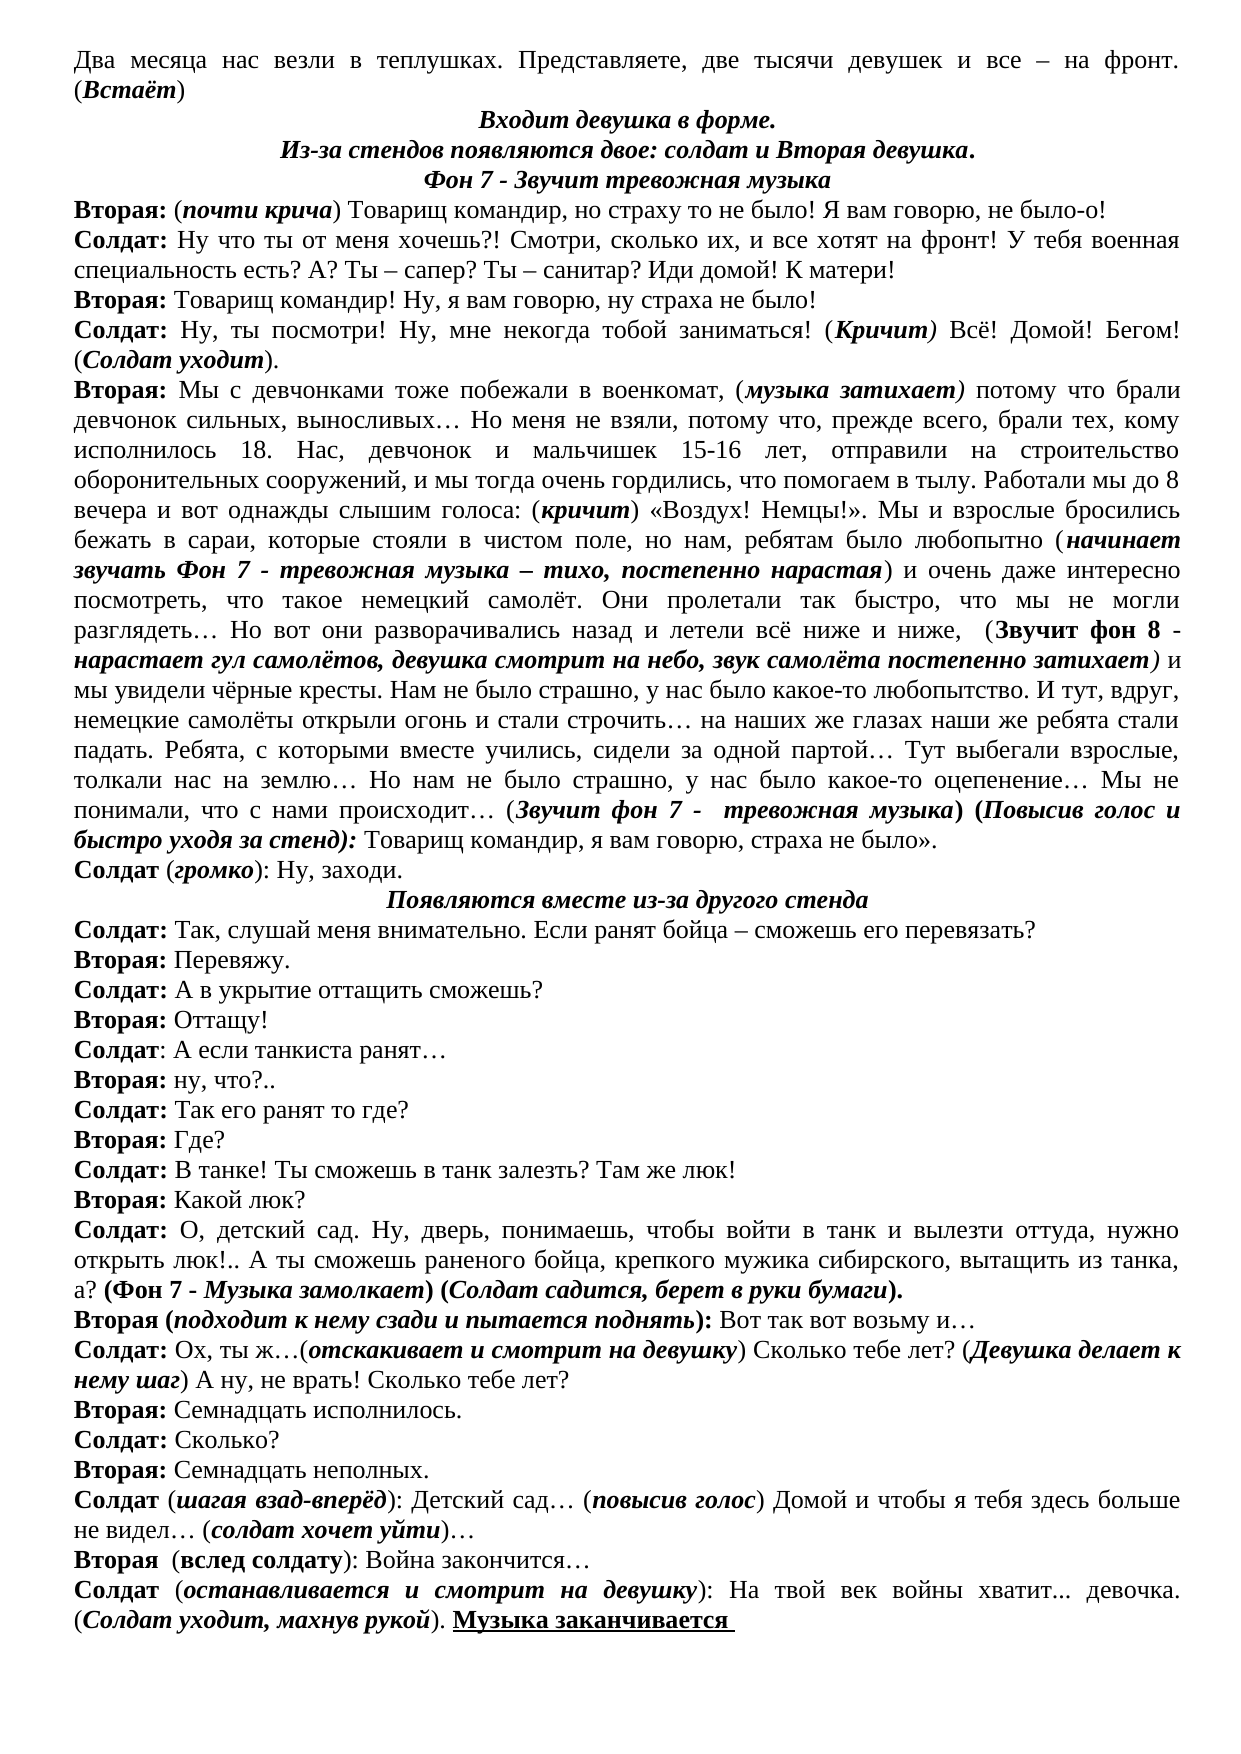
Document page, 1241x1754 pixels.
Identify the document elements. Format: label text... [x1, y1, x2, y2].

text Солдат: А в укрытие оттащить сможешь? [74, 974, 1181, 1004]
text Вторая: Где? [74, 1124, 1181, 1154]
text Солдат: О, детский сад. Ну, дверь, понимаешь, чтобы войти в танк и вылезти оттуда, нужно открыть люк!.. А ты сможешь раненого бойца, крепкого мужика сибирского, вытащить из танка, а? (Фон 7 - Музыка замолкает) (Солдат садится, берет в руки бумаги). [74, 1214, 1181, 1304]
text Вторая (подходит к нему сзади и пытается поднять): Вот так вот возьму и… [74, 1304, 1181, 1334]
text Солдат: Ну, ты посмотри! Ну, мне некогда тобой заниматься! (Кричит) Всё! Домой! Бегом! (Солдат уходит). [74, 314, 1181, 374]
text Солдат: В танке! Ты сможешь в танк залезть? Там же люк! [74, 1154, 1181, 1184]
text Солдат (громко): Ну, заходи. [74, 854, 1181, 884]
text Вторая: Товарищ командир! Ну, я вам говорю, ну страха не было! [74, 284, 1181, 314]
text Солдат: Ну что ты от меня хочешь?! Смотри, сколько их, и все хотят на фронт! У тебя военная специальность есть? А? Ты – сапер? Ты – санитар? Иди домой! К матери! [74, 224, 1181, 284]
text Солдат: Ох, ты ж…(отскакивает и смотрит на девушку) Сколько тебе лет? (Девушка делает к нему шаг) А ну, не врать! Сколько тебе лет? [74, 1334, 1181, 1394]
text Из-за стендов появляются двое: солдат и Вторая девушка. [74, 134, 1181, 164]
text Вторая: Какой люк? [74, 1184, 1181, 1214]
text Вторая: Семнадцать исполнилось. [74, 1394, 1181, 1424]
text Два месяца нас везли в теплушках. Представляете, две тысячи девушек и все – на фронт. (Встаёт) [74, 44, 1181, 104]
text Вторая: Семнадцать неполных. [74, 1454, 1181, 1484]
text Вторая: Мы с девчонками тоже побежали в военкомат, (музыка затихает) потому что брали девчонок сильных, выносливых… Но меня не взяли, потому что, прежде всего, брали тех, кому исполнилось 18. Нас, девчонок и мальчишек 15-16 лет, отправили на строительство оборонительных сооружений, и мы тогда очень гордились, что помогаем в тылу. Работали мы до 8 вечера и вот однажды слышим голоса: (кричит) «Воздух! Немцы!». Мы и взрослые бросились бежать в сараи, которые стояли в чистом поле, но нам, ребятам было любопытно (начинает звучать Фон 7 - тревожная музыка – тихо, постепенно нарастая) и очень даже интересно посмотреть, что такое немецкий самолёт. Они пролетали так быстро, что мы не могли разглядеть… Но вот они разворачивались назад и летели всё ниже и ниже, (Звучит фон 8 - нарастает гул самолётов, девушка смотрит на небо, звук самолёта постепенно затихает) и мы увидели чёрные кресты. Нам не было страшно, у нас было какое-то любопытство. И тут, вдруг, немецкие самолёты открыли огонь и стали строчить… на наших же глазах наши же ребята стали падать. Ребята, с которыми вместе учились, сидели за одной партой… Тут выбегали взрослые, толкали нас на землю… Но нам не было страшно, у нас было какое-то оцепенение… Мы не понимали, что с нами происходит… (Звучит фон 7 - тревожная музыка) (Повысив голос и быстро уходя за стенд): Товарищ командир, я вам говорю, страха не было». [74, 374, 1181, 854]
text Входит девушка в форме. [74, 104, 1181, 134]
text Вторая: (почти крича) Товарищ командир, но страху то не было! Я вам говорю, не было-о! [74, 194, 1181, 224]
text Солдат (шагая взад-вперёд): Детский сад… (повысив голос) Домой и чтобы я тебя здесь больше не видел… (солдат хочет уйти)… [74, 1484, 1181, 1544]
text Солдат: А если танкиста ранят… [74, 1034, 1181, 1064]
text Вторая: ну, что?.. [74, 1064, 1181, 1094]
text Вторая: Оттащу! [74, 1004, 1181, 1034]
text Появляются вместе из-за другого стенда [74, 884, 1181, 914]
text Солдат (останавливается и смотрит на девушку): На твой век войны хватит... девочка. (Солдат уходит, махнув рукой). Музыка заканчивается [74, 1574, 1181, 1634]
text Солдат: Так его ранят то где? [74, 1094, 1181, 1124]
text Солдат: Так, слушай меня внимательно. Если ранят бойца – сможешь его перевязать? [74, 914, 1181, 944]
text Вторая: Перевяжу. [74, 944, 1181, 974]
text Фон 7 - Звучит тревожная музыка [74, 164, 1181, 194]
text Вторая (вслед солдату): Война закончится… [74, 1544, 1181, 1574]
text Солдат: Сколько? [74, 1424, 1181, 1454]
